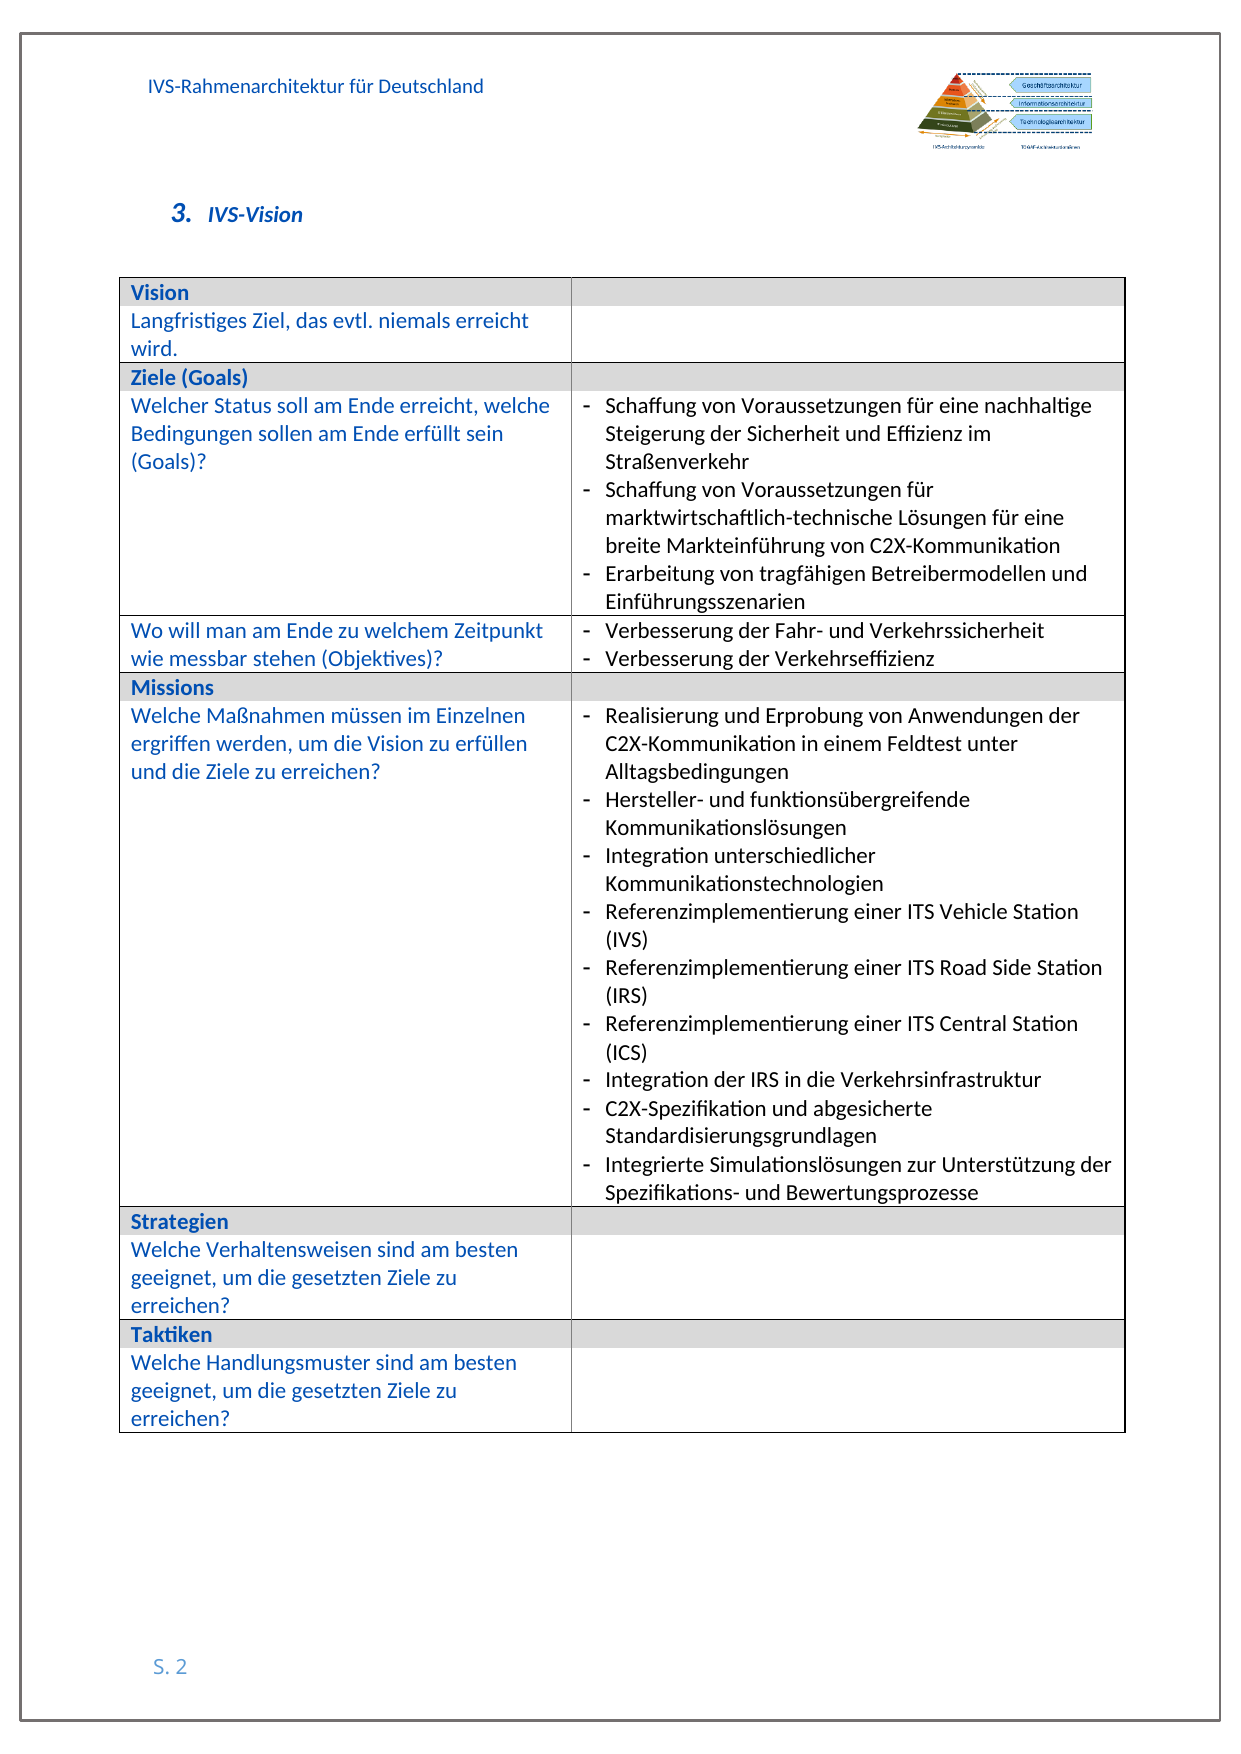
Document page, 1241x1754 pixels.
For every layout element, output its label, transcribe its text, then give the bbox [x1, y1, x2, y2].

table_cell [572, 278, 1124, 306]
table_cell [572, 363, 1124, 391]
picture [917, 73, 1093, 153]
table_cell Realisierung und Erprobung von Anwendungen der C2X-Kommunikation in einem Feldtest unter Alltagsbedingungen Hersteller- und funktionsübergreifende Kommunikationslösungen Integration unterschiedlicher Kommunikationstechnologien Referenzimplementierung einer ITS Vehicle Station (IVS) Referenzimplementierung einer ITS Road Side Station (IRS) Referenzimplementierung einer ITS Central Station (ICS) Integration der IRS in die Verkehrsinfrastruktur C2X-Spezifikation und abgesicherte Standardisierungsgrundlagen Integrierte Simulationslösungen zur Unterstützung der Spezifikations- und Bewertungsprozesse [572, 701, 1124, 1206]
table_cell [572, 1207, 1124, 1235]
table_cell Taktiken [120, 1320, 571, 1348]
table_cell Vision [120, 278, 571, 306]
table_cell [572, 306, 1124, 362]
table_cell [572, 1320, 1124, 1348]
table_cell Verbesserung der Fahr- und Verkehrssicherheit Verbesserung der Verkehrseffizienz [572, 616, 1124, 672]
table_cell Welche Maßnahmen müssen im Einzelnen ergriffen werden, um die Vision zu erfüllen und die Ziele zu erreichen? [120, 701, 571, 1206]
table_cell [572, 673, 1124, 701]
table_cell Welche Handlungsmuster sind am besten geeignet, um die gesetzten Ziele zu erreichen? [120, 1348, 571, 1432]
table_cell Ziele (Goals) [120, 363, 571, 391]
table_cell [572, 1235, 1124, 1319]
table_cell Wo will man am Ende zu welchem Zeitpunkt wie messbar stehen (Objektives)? [120, 616, 571, 672]
table_cell Welche Verhaltensweisen sind am besten geeignet, um die gesetzten Ziele zu erreichen? [120, 1235, 571, 1319]
table_header IVS-Vision [121, 195, 1126, 277]
table_cell Schaffung von Voraussetzungen für eine nachhaltige Steigerung der Sicherheit und Effizienz im Straßenverkehr Schaffung von Voraussetzungen für marktwirtschaftlich-technische Lösungen für eine breite Markteinführung von C2X-Kommunikation Erarbeitung von tragfähigen Betreibermodellen und Einführungsszenarien [572, 391, 1124, 615]
table_cell Strategien [120, 1207, 571, 1235]
table_cell [572, 1348, 1124, 1432]
table_cell Missions [120, 673, 571, 701]
table_cell Langfristiges Ziel, das evtl. niemals erreicht wird. [120, 306, 571, 362]
table_cell Welcher Status soll am Ende erreicht, welche Bedingungen sollen am Ende erfüllt sein (Goals)? [120, 391, 571, 615]
